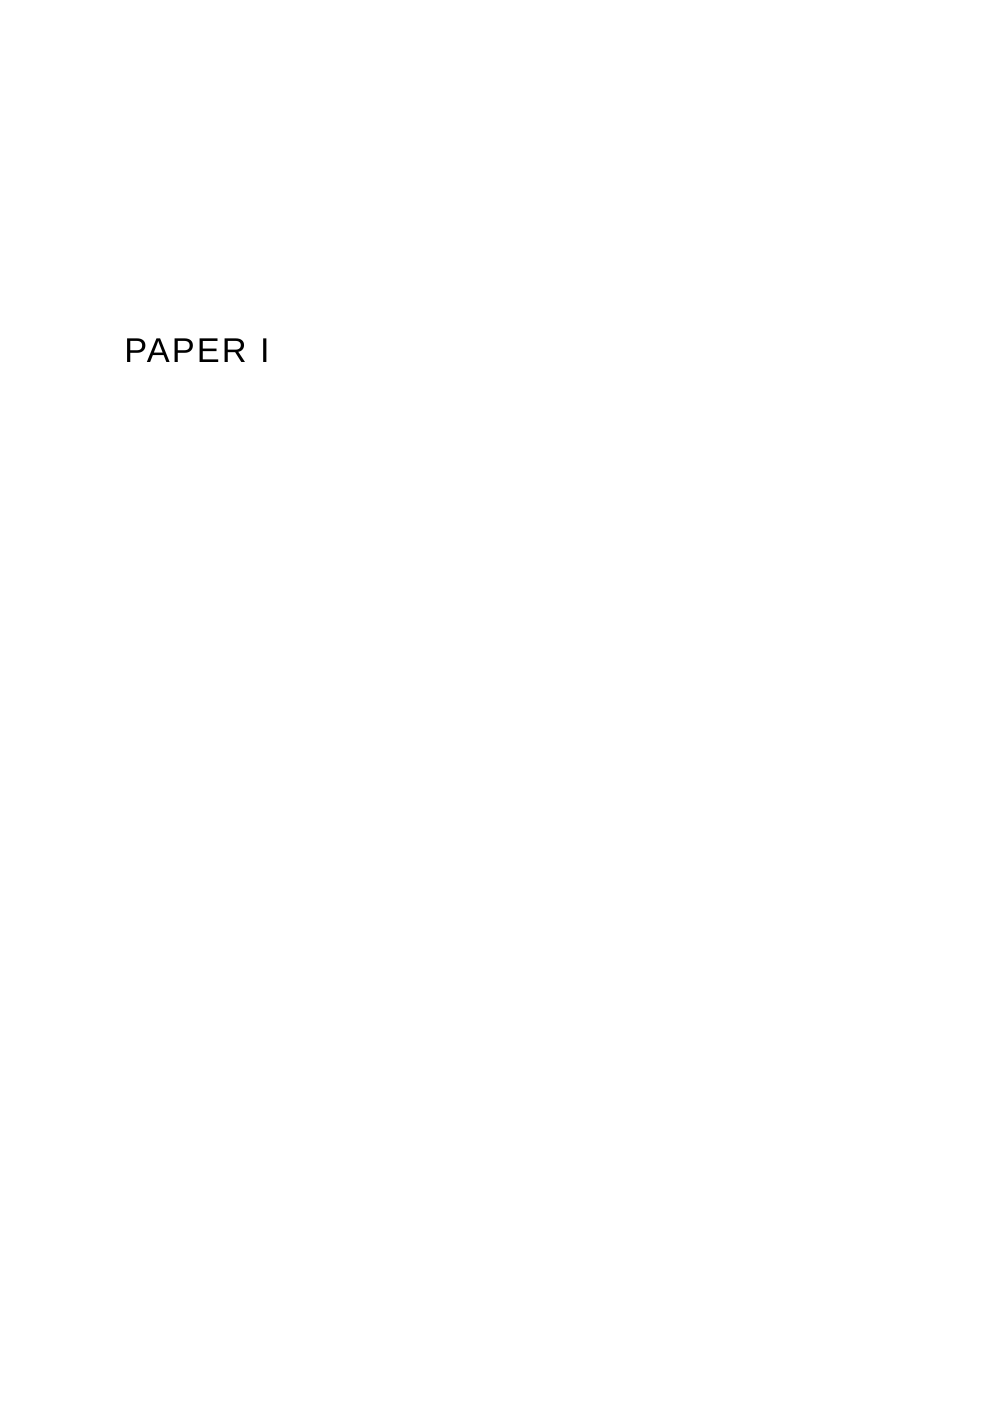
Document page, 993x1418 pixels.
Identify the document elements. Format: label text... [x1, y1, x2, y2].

text Paper I [124, 332, 868, 370]
